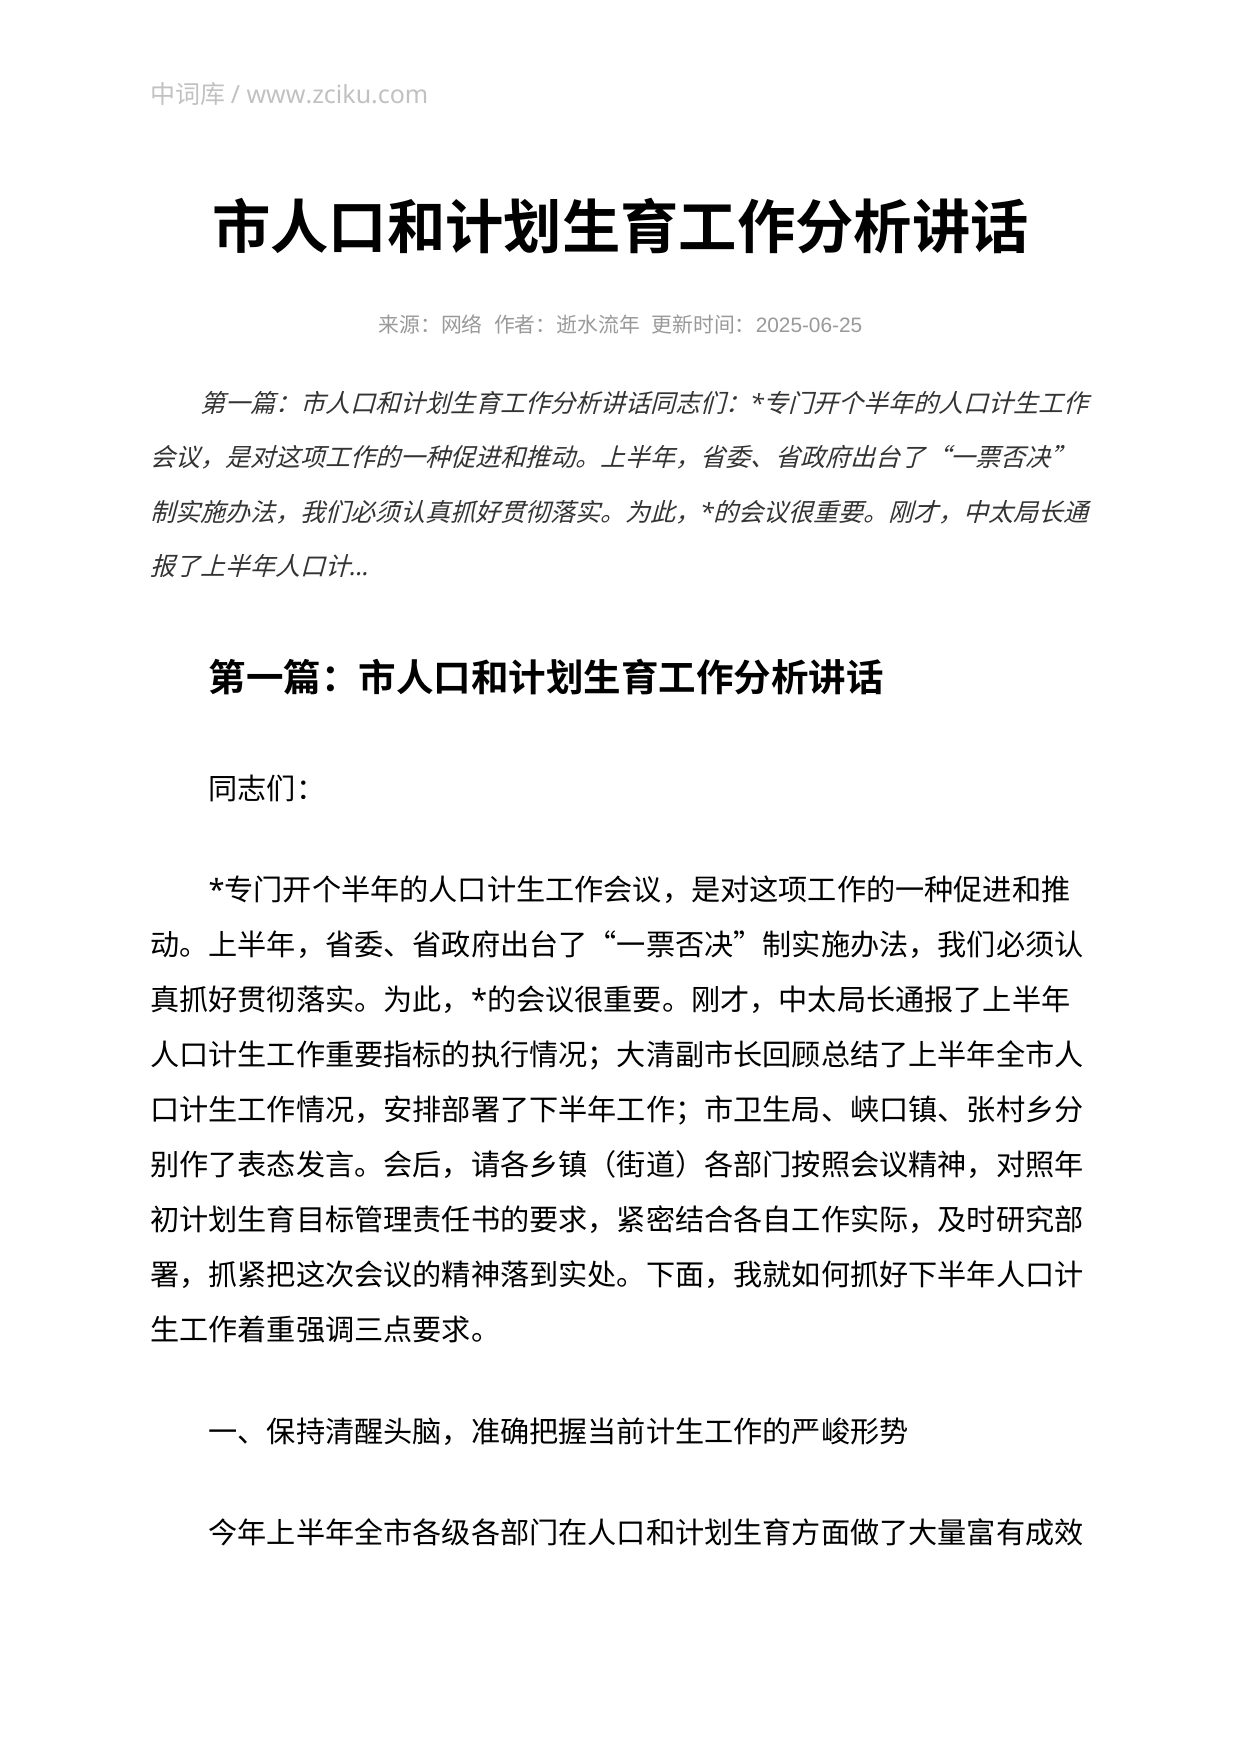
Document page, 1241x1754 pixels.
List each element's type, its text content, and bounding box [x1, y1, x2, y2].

text 一、保持清醒头脑，准确把握当前计生工作的严峻形势 [150, 1408, 1090, 1450]
text *专门开个半年的人口计生工作会议，是对这项工作的一种促进和推动。上半年，省委、省政府出台了“一票否决”制实施办法，我们必须认真抓好贯彻落实。为此，*的会议很重要。刚才，中太局长通报了上半年人口计生工作重要指标的执行情况；大清副市长回顾总结了上半年全市人口计生工作情况，安排部署了下半年工作；市卫生局、峡口镇、张村乡分别作了表态发言。会后，请各乡镇（街道）各部门按照会议精神，对照年初计划生育目标管理责任书的要求，紧密结合各自工作实际，及时研究部署，抓紧把这次会议的精神落到实处。下面，我就如何抓好下半年人口计生工作着重强调三点要求。 [150, 867, 1090, 1349]
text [150, 1510, 1090, 1552]
text 同志们： [150, 765, 1090, 807]
text 第一篇：市人口和计划生育工作分析讲话 [150, 648, 1090, 702]
subtitle 市人口和计划生育工作分析讲话 [150, 181, 1090, 266]
text 第一篇：市人口和计划生育工作分析讲话同志们：*专门开个半年的人口计生工作会议，是对这项工作的一种促进和推动。上半年，省委、省政府出台了“一票否决”制实施办法，我们必须认真抓好贯彻落实。为此，*的会议很重要。刚才，中太局长通报了上半年人口计... [150, 383, 1090, 583]
text 来源：网络 作者：逝水流年 更新时间：2025-06-25 [150, 313, 1090, 337]
